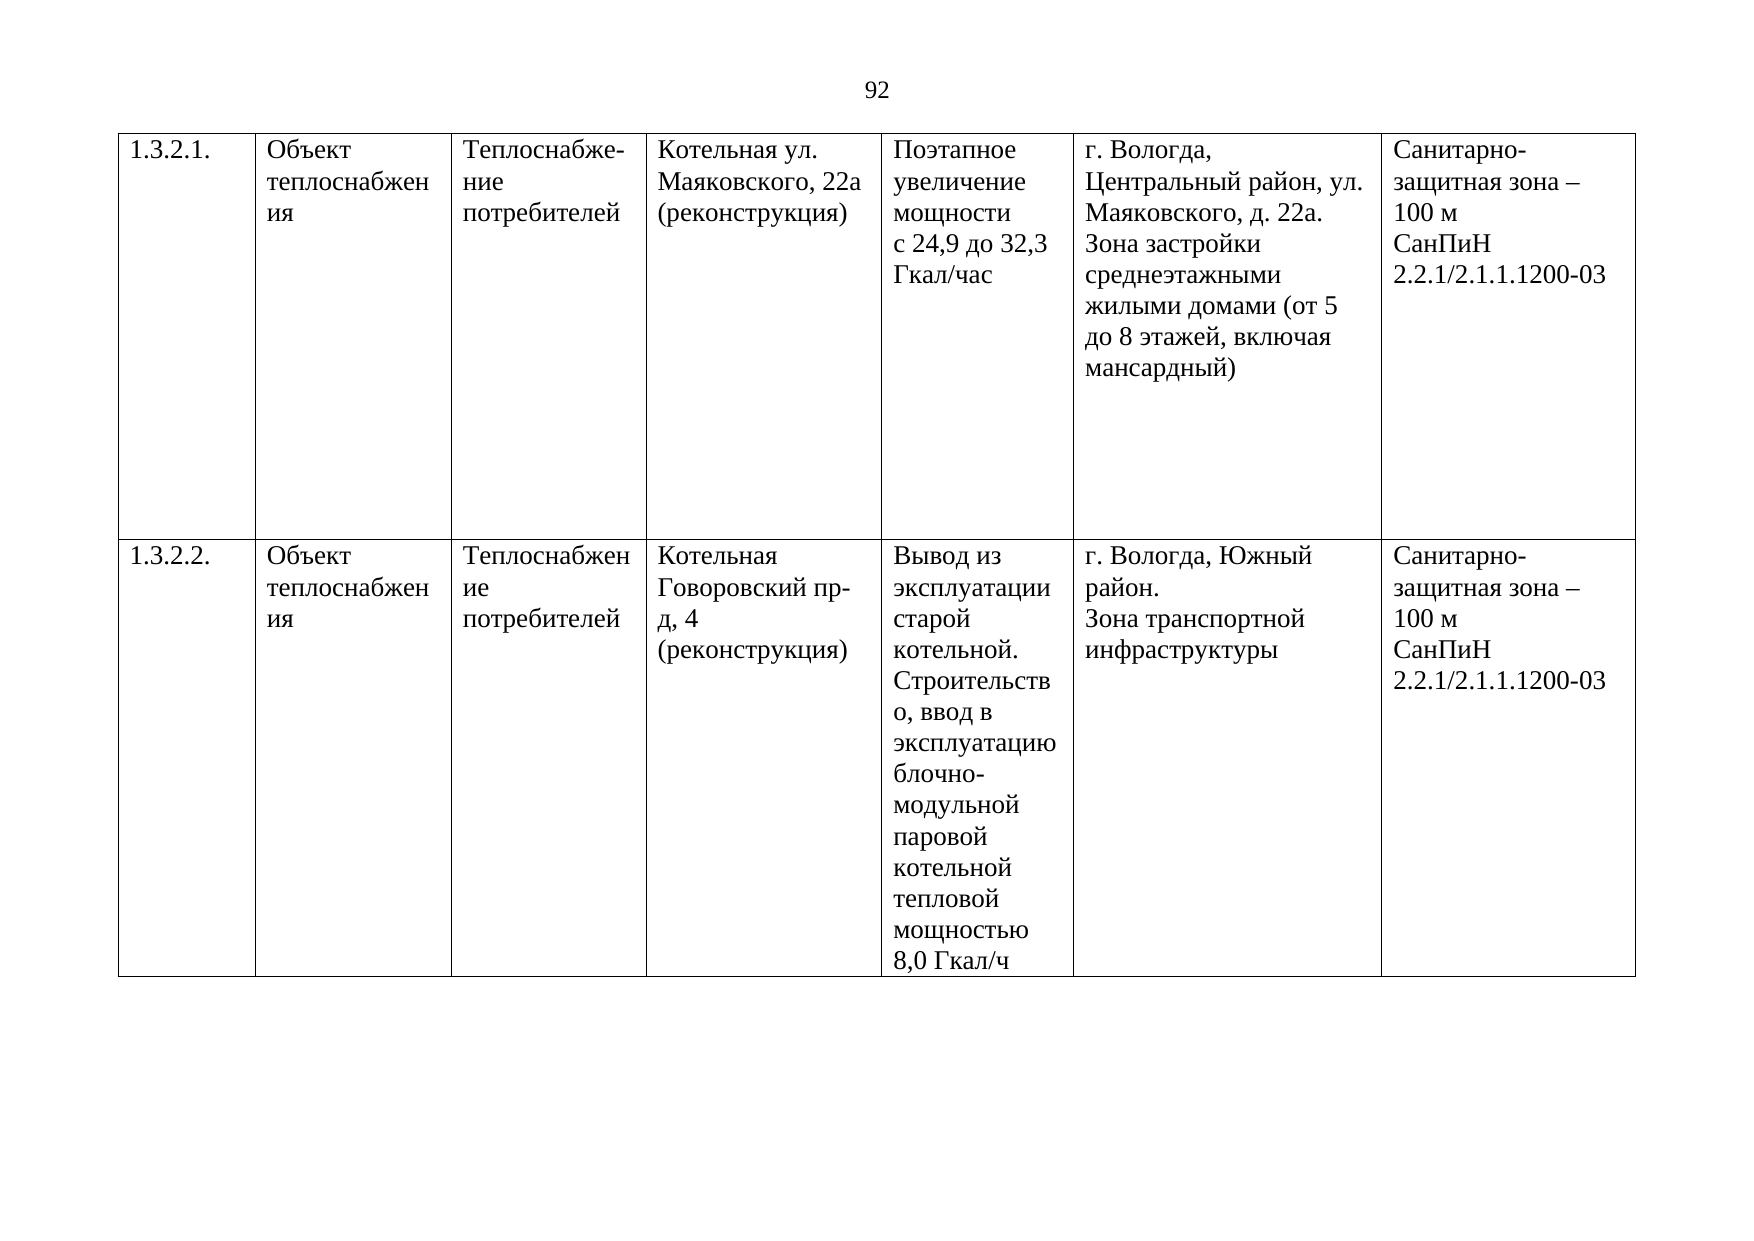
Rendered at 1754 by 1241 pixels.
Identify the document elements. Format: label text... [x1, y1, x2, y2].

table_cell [452, 540, 646, 976]
table_cell Санитарно-защитная зона – 100 м СанПиН 2.2.1/2.1.1.1200-03 [1382, 134, 1635, 538]
table_cell Теплоснабже-ние потребителей [452, 134, 646, 538]
table_cell г. Вологда, Центральный район, ул. Маяковского, д. 22а. Зона застройки среднеэтажными жилыми домами (от 5 до 8 этажей, включая мансардный) [1074, 134, 1381, 538]
table_cell Котельная ул. Маяковского, 22а (реконструкция) [647, 134, 881, 538]
table_cell Объект теплоснабжения [256, 134, 451, 538]
table_cell Вывод из эксплуатации старой котельной. Строительство, ввод в эксплуатацию блочно-модульной паровой котельной тепловой мощностью 8,0 Гкал/ч [882, 540, 1073, 976]
table_cell Поэтапное увеличение мощности с 24,9 до 32,3 Гкал/час [882, 134, 1073, 538]
table_cell Котельная Говоровский пр-д, 4 (реконструкция) [647, 540, 881, 976]
table_cell 1.3.2.2. [119, 540, 255, 976]
table_cell г. Вологда, Южный район. Зона транспортной инфраструктуры [1074, 540, 1381, 976]
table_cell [1382, 540, 1635, 976]
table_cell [256, 540, 451, 976]
table_cell 1.3.2.1. [119, 134, 255, 538]
